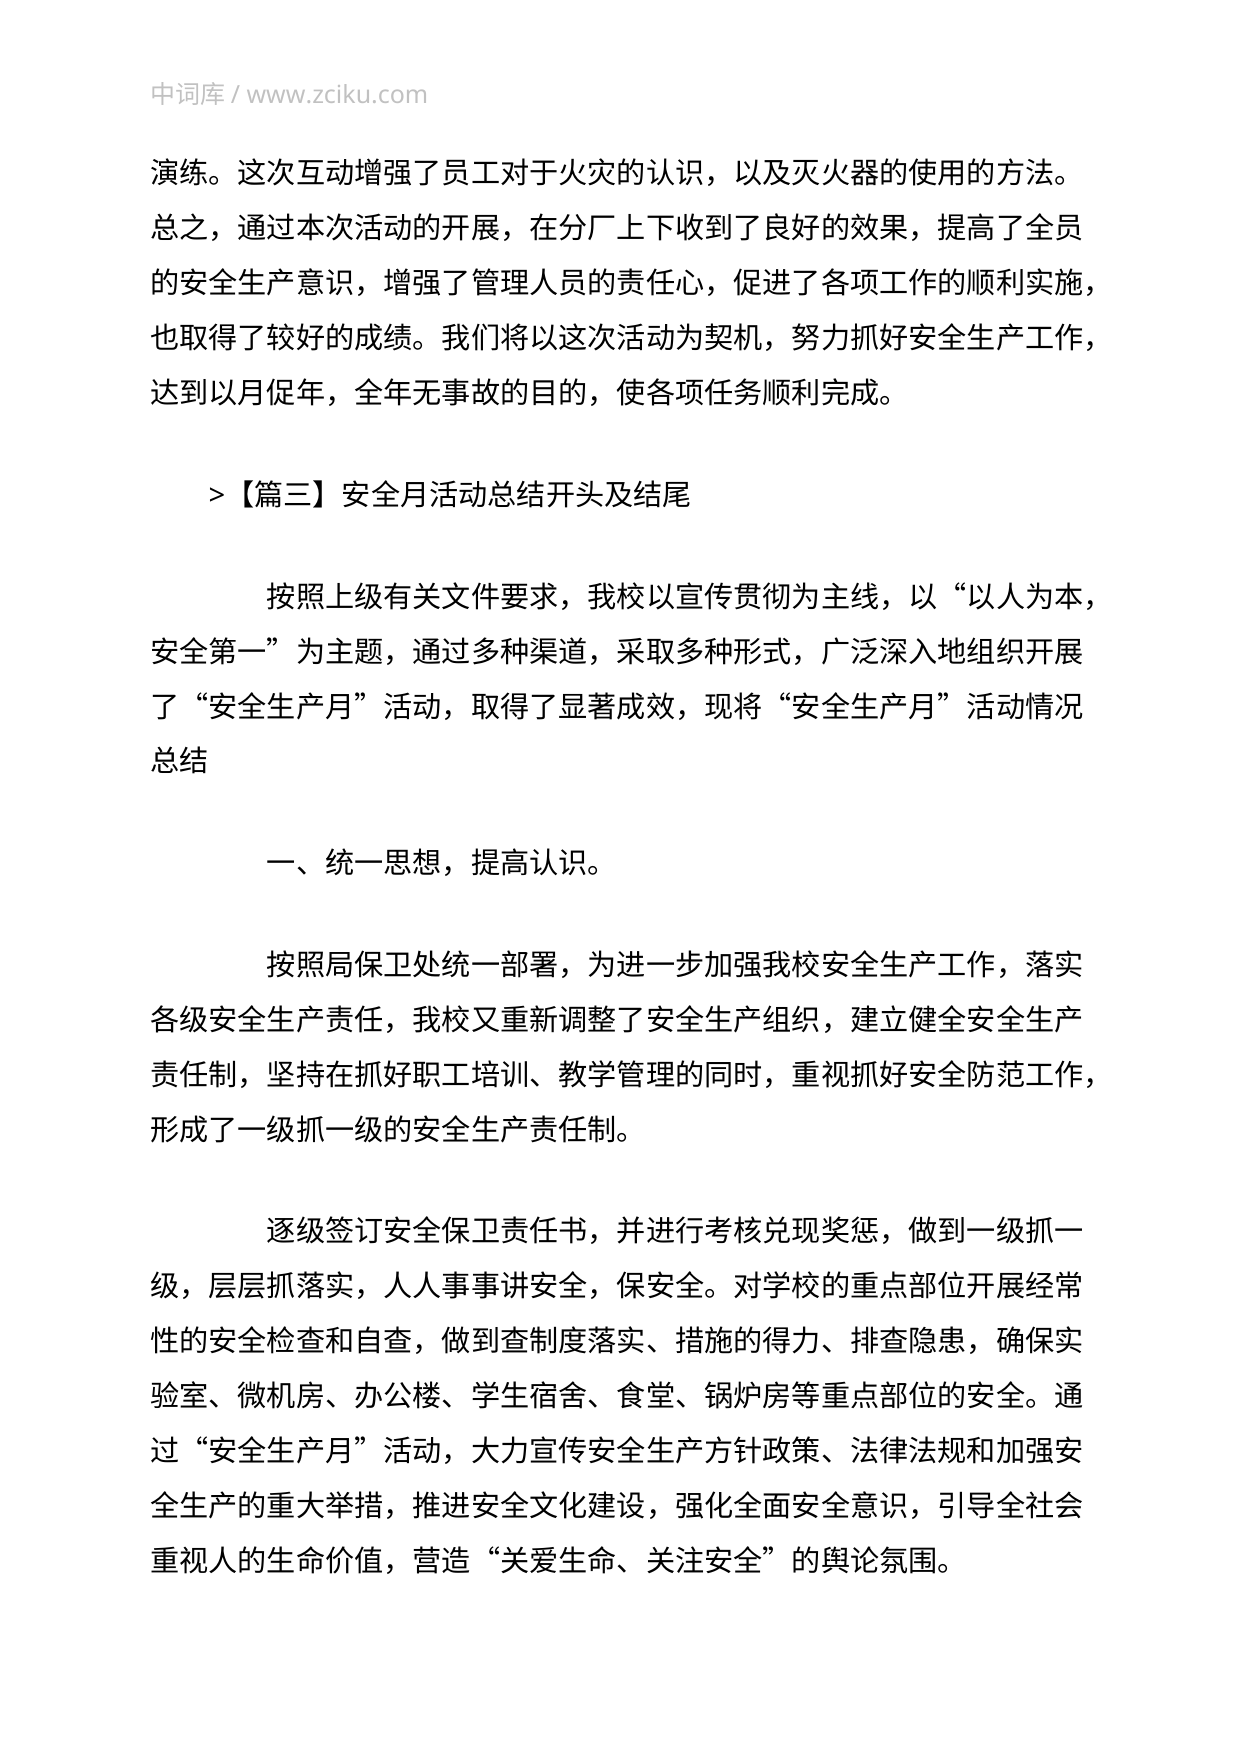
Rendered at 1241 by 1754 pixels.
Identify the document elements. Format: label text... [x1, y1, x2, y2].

text >【篇三】安全月活动总结开头及结尾 [150, 471, 1090, 514]
text 逐级签订安全保卫责任书，并进行考核兑现奖惩，做到一级抓一级，层层抓落实，人人事事讲安全，保安全。对学校的重点部位开展经常性的安全检查和自查，做到查制度落实、措施的得力、排查隐患，确保实验室、微机房、办公楼、学生宿舍、食堂、锅炉房等重点部位的安全。通过“安全生产月”活动，大力宣传安全生产方针政策、法律法规和加强安全生产的重大举措，推进安全文化建设，强化全面安全意识，引导全社会重视人的生命价值，营造“关爱生命、关注安全”的舆论氛围。 [150, 1208, 1090, 1580]
text 一、统一思想，提高认识。 [150, 840, 1090, 882]
text 按照上级有关文件要求，我校以宣传贯彻为主线，以“以人为本，安全第一”为主题，通过多种渠道，采取多种形式，广泛深入地组织开展了“安全生产月”活动，取得了显著成效，现将“安全生产月”活动情况总结 [150, 573, 1090, 780]
text 按照局保卫处统一部署，为进一步加强我校安全生产工作，落实各级安全生产责任，我校又重新调整了安全生产组织，建立健全安全生产责任制，坚持在抓好职工培训、教学管理的同时，重视抓好安全防范工作，形成了一级抓一级的安全生产责任制。 [150, 942, 1090, 1148]
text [150, 150, 1090, 412]
